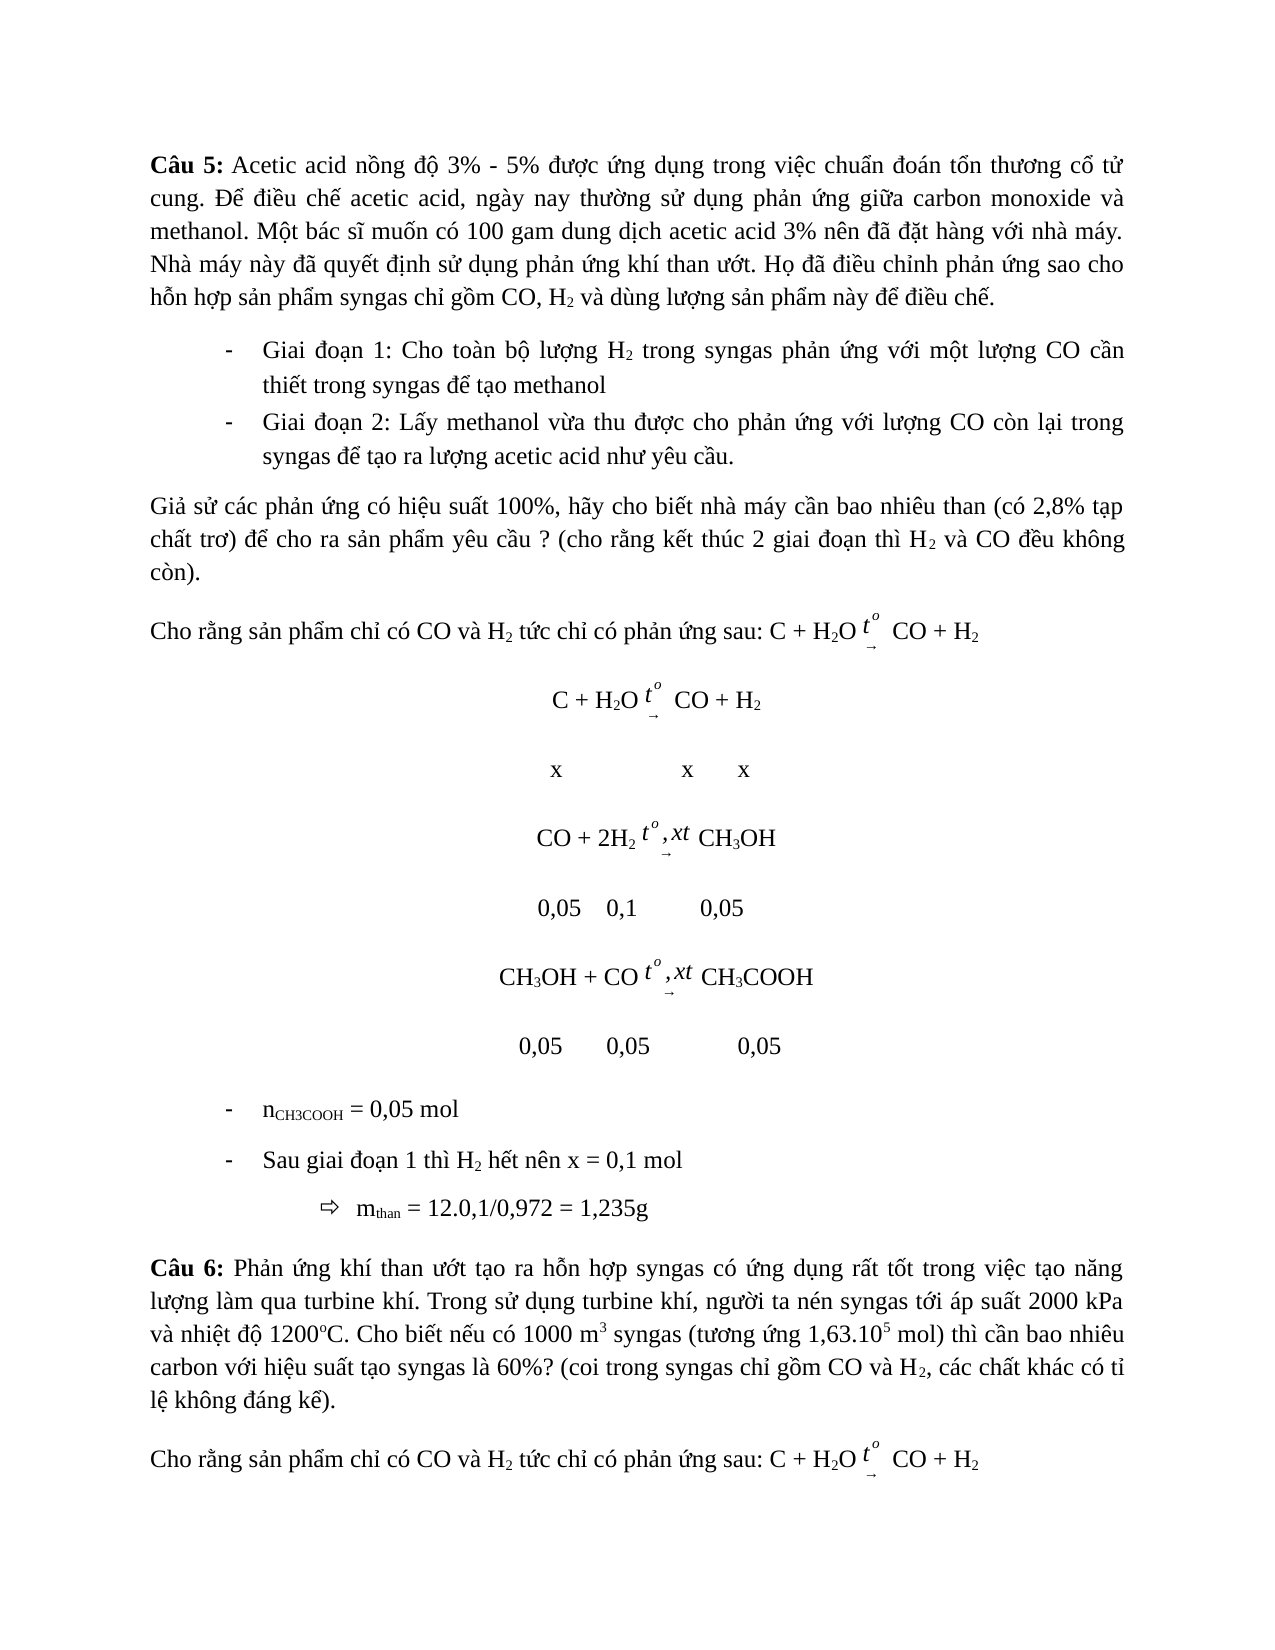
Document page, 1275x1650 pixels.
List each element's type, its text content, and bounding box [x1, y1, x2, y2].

text Câu 6: Phản ứng khí than ướt tạo ra hỗn hợp syngas có ứng dụng rất tốt trong việc tạo năng lượng làm qua turbine khí. Trong sử dụng turbine khí, người ta nén syngas tới áp suất 2000 kPa và nhiệt độ 1200oC. Cho biết nếu có 1000 m3 syngas (tương ứng 1,63.105 mol) thì cần bao nhiêu carbon với hiệu suất tạo syngas là 60%? (coi trong syngas chỉ gồm CO và H2, các chất khác có tỉ lệ không đáng kể). [150, 1253, 1125, 1414]
text 0,05 0,05 0,05 [187, 1031, 1125, 1060]
list nCH3COOH = 0,05 mol [225, 1091, 1125, 1125]
text CO + 2H2 CH3OH [187, 814, 1125, 862]
text x x x [187, 754, 1125, 783]
text CH3OH + CO CH3COOH [187, 953, 1125, 1000]
text Giả sử các phản ứng có hiệu suất 100%, hãy cho biết nhà máy cần bao nhiêu than (có 2,8% tạp chất trơ) để cho ra sản phẩm yêu cầu ? (cho rằng kết thúc 2 giai đoạn thì H2 và CO đều không còn). [150, 491, 1125, 586]
text Cho rằng sản phẩm chỉ có CO và H2 tức chỉ có phản ứng sau: C + H2O CO + H2 [150, 607, 1125, 654]
list mthan = 12.0,1/0,972 = 1,235g [319, 1193, 1125, 1222]
text Cho rằng sản phẩm chỉ có CO và H2 tức chỉ có phản ứng sau: C + H2O CO + H2 [150, 1435, 1125, 1482]
list Giai đoạn 1: Cho toàn bộ lượng H2 trong syngas phản ứng với một lượng CO cần thiết trong syngas để tạo methanol [225, 332, 1125, 399]
text 0,05 0,1 0,05 [187, 893, 1125, 922]
text C + H2O CO + H2 [187, 676, 1125, 723]
list Giai đoạn 2: Lấy methanol vừa thu được cho phản ứng với lượng CO còn lại trong syngas để tạo ra lượng acetic acid như yêu cầu. [225, 403, 1125, 470]
text Câu 5: Acetic acid nồng độ 3% - 5% được ứng dụng trong việc chuẩn đoán tổn thương cổ tử cung. Để điều chế acetic acid, ngày nay thường sử dụng phản ứng giữa carbon monoxide và methanol. Một bác sĩ muốn có 100 gam dung dịch acetic acid 3% nên đã đặt hàng với nhà máy. Nhà máy này đã quyết định sử dụng phản ứng khí than ướt. Họ đã điều chỉnh phản ứng sao cho hỗn hợp sản phẩm syngas chỉ gồm CO, H2 và dùng lượng sản phẩm này để điều chế. [150, 150, 1125, 311]
list Sau giai đoạn 1 thì H2 hết nên x = 0,1 mol [225, 1142, 1125, 1176]
